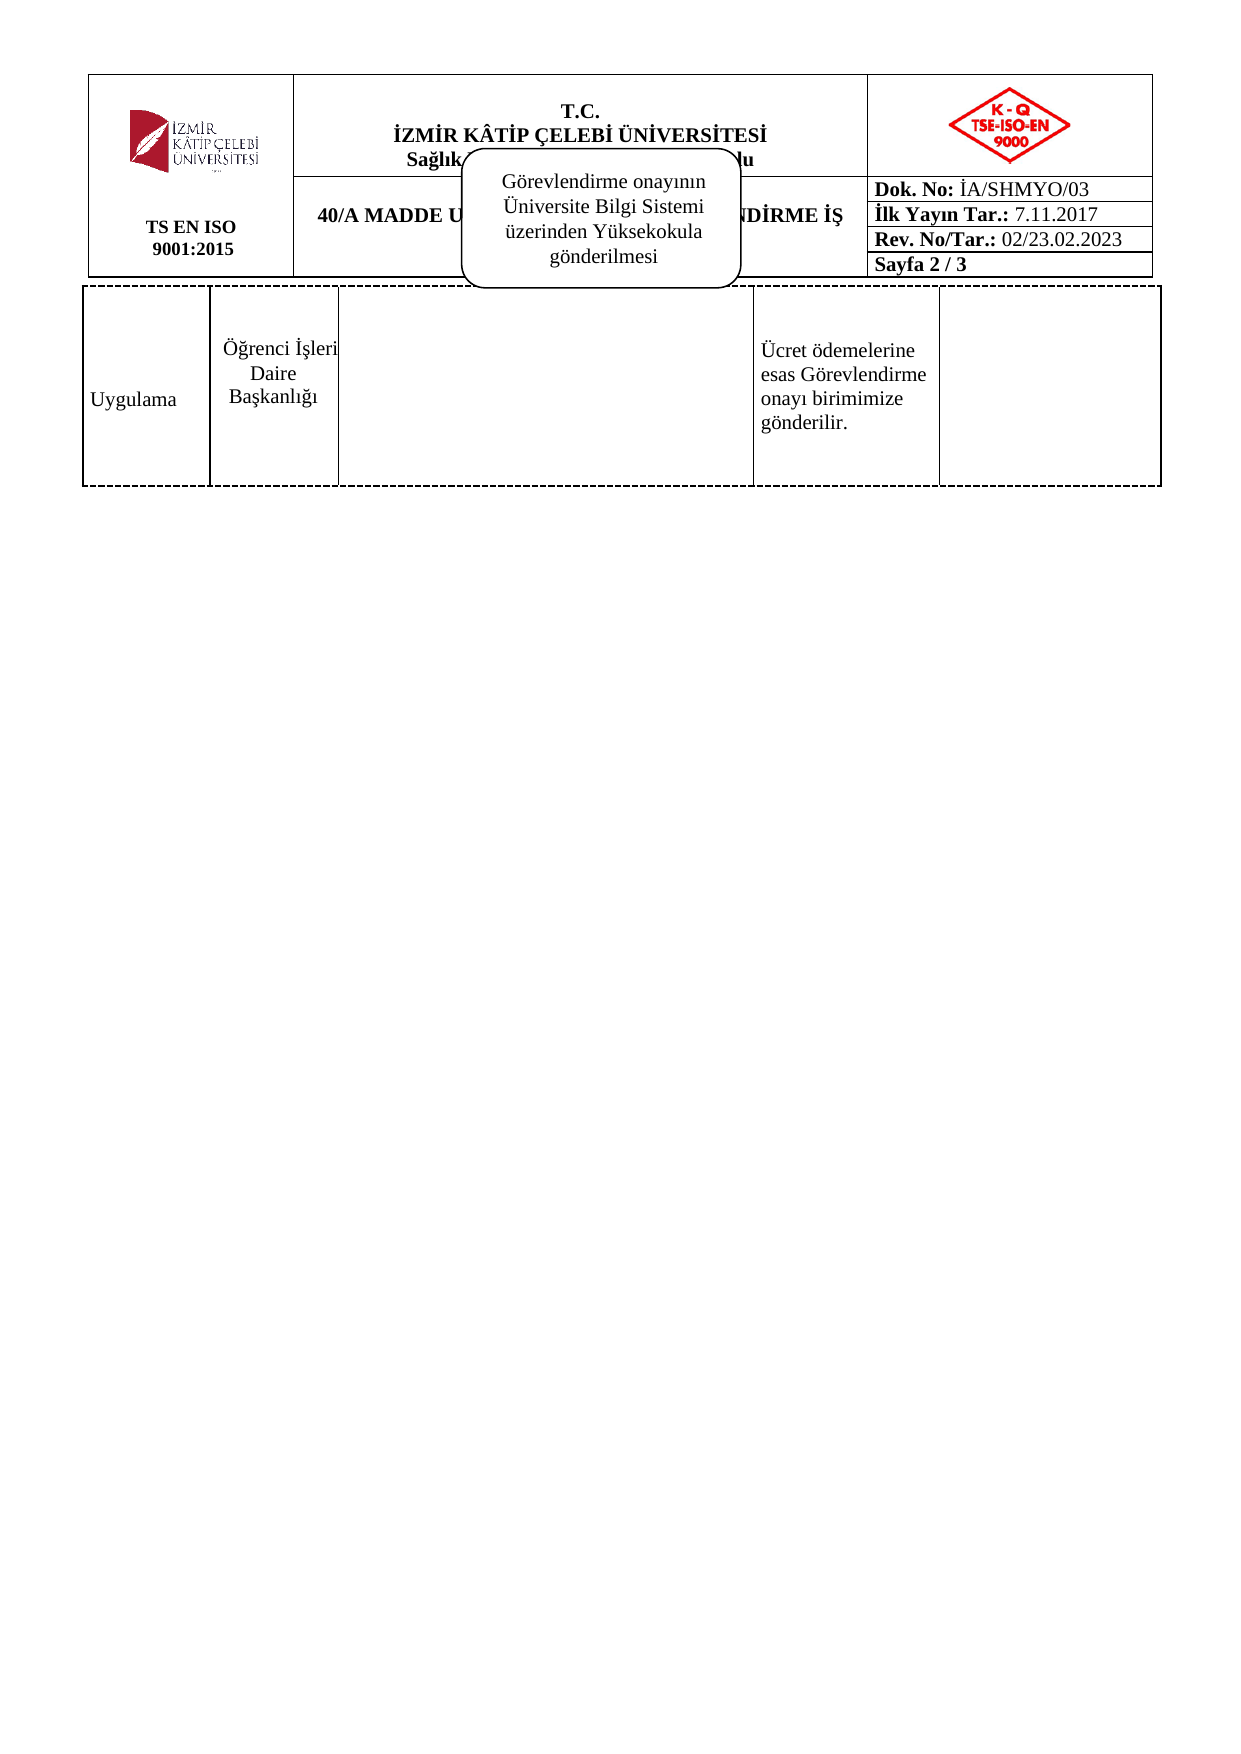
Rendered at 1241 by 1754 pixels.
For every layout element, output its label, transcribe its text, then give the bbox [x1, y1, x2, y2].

table_cell Uygulama [84, 285, 209, 484]
picture [117, 100, 275, 188]
picture [948, 87, 1071, 164]
table_cell Öğrenci İşleri Daire Başkanlığı [211, 285, 338, 484]
table_cell [940, 285, 1160, 484]
table_cell [338, 285, 753, 484]
table_cell Ücret ödemelerine esas Görevlendirme onayı birimimize gönderilir. [754, 285, 939, 484]
